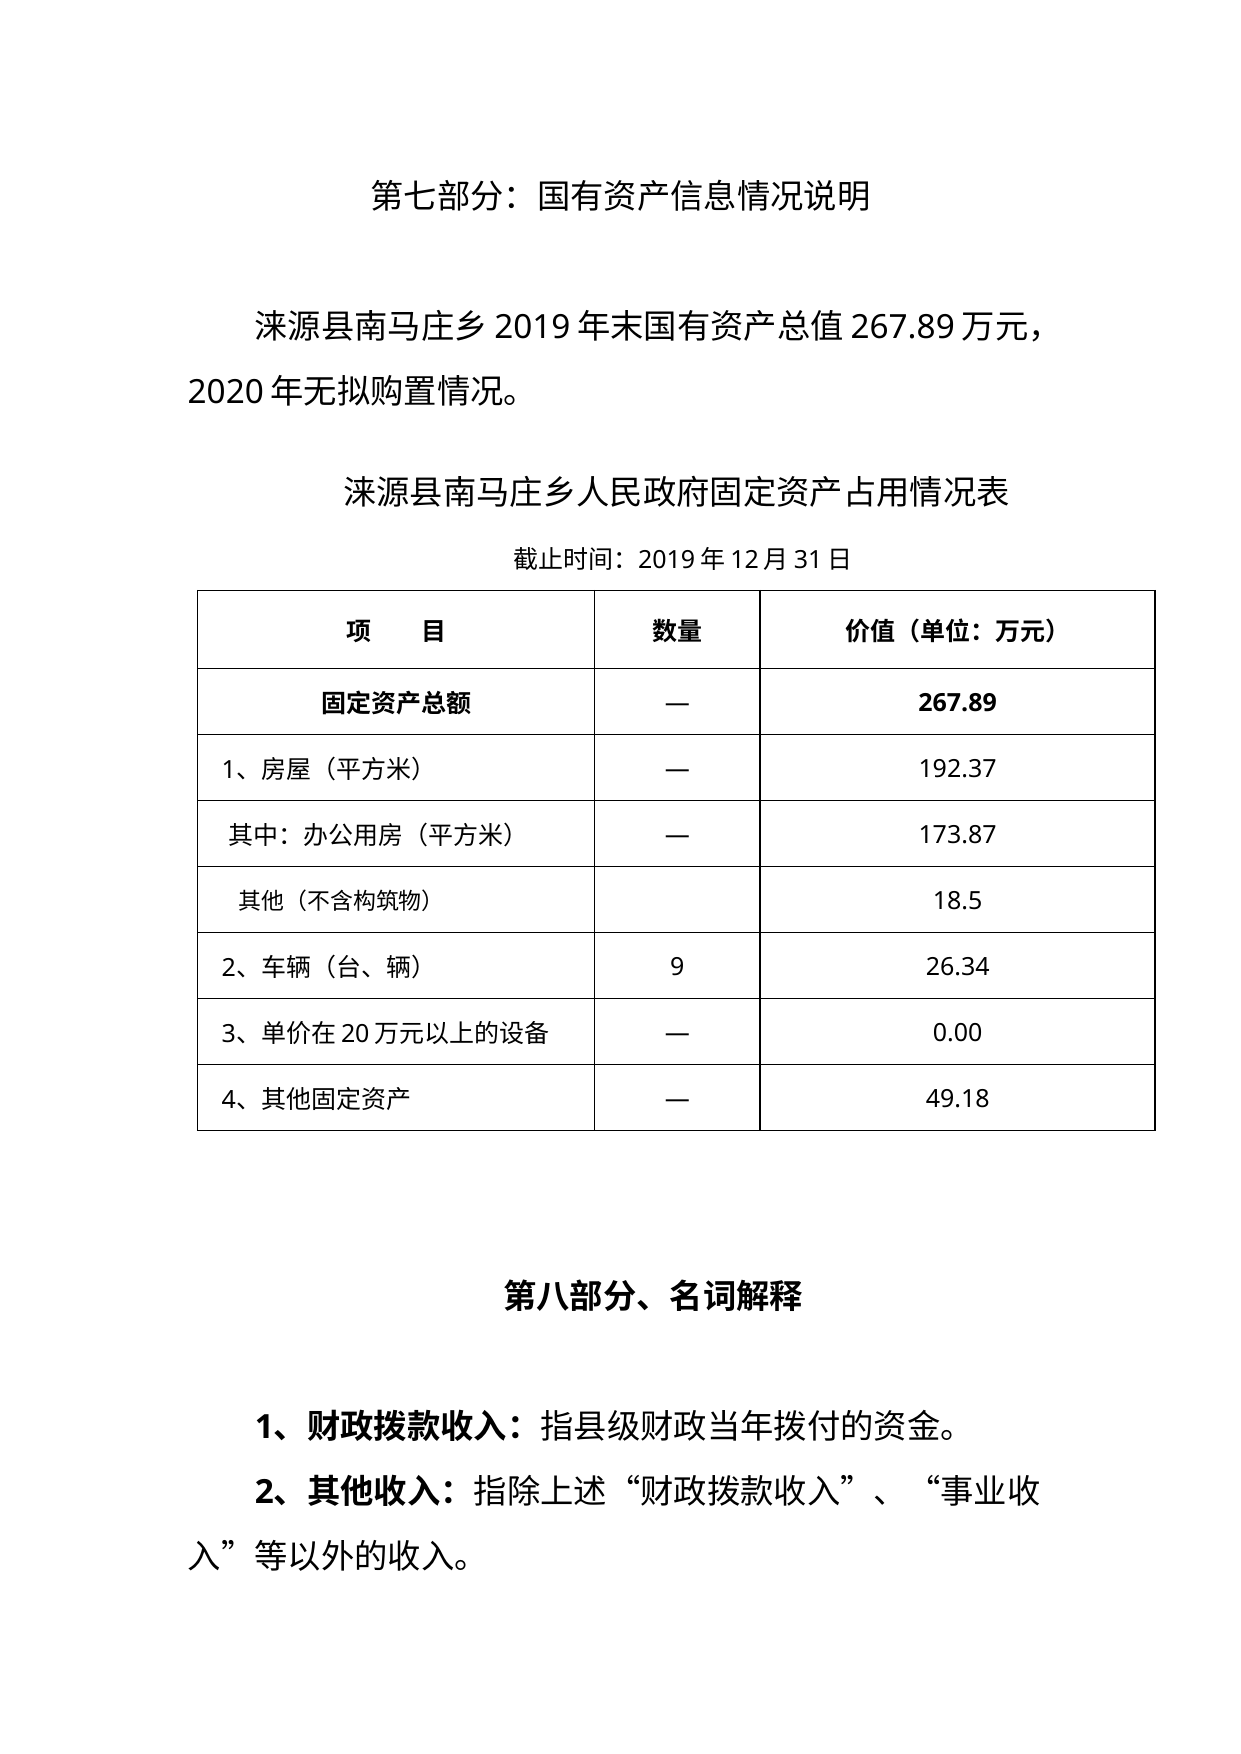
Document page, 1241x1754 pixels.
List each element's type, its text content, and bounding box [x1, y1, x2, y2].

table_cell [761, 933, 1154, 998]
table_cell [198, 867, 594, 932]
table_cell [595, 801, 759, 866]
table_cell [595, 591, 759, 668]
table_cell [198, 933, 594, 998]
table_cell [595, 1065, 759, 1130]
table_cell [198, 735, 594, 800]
text 2、其他收入：指除上述“财政拨款收入”、“事业收入”等以外的收入。 [187, 1456, 1053, 1586]
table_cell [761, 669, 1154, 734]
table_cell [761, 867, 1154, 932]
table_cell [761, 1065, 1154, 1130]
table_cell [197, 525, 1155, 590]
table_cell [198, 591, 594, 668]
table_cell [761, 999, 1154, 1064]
text 涞源县南马庄乡2019年末国有资产总值267.89万元，2020年无拟购置情况。 [187, 292, 1053, 422]
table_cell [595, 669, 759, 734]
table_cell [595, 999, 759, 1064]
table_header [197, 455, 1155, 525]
text 第七部分：国有资产信息情况说明 [187, 162, 1053, 227]
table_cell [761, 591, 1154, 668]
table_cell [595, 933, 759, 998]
text 第八部分、名词解释 [187, 1261, 1053, 1326]
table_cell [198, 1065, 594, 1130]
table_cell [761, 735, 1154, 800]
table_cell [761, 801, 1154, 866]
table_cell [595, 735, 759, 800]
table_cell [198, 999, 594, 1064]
text 1、财政拨款收入：指县级财政当年拨付的资金。 [187, 1391, 1053, 1456]
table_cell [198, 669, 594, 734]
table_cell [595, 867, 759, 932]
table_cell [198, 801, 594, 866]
